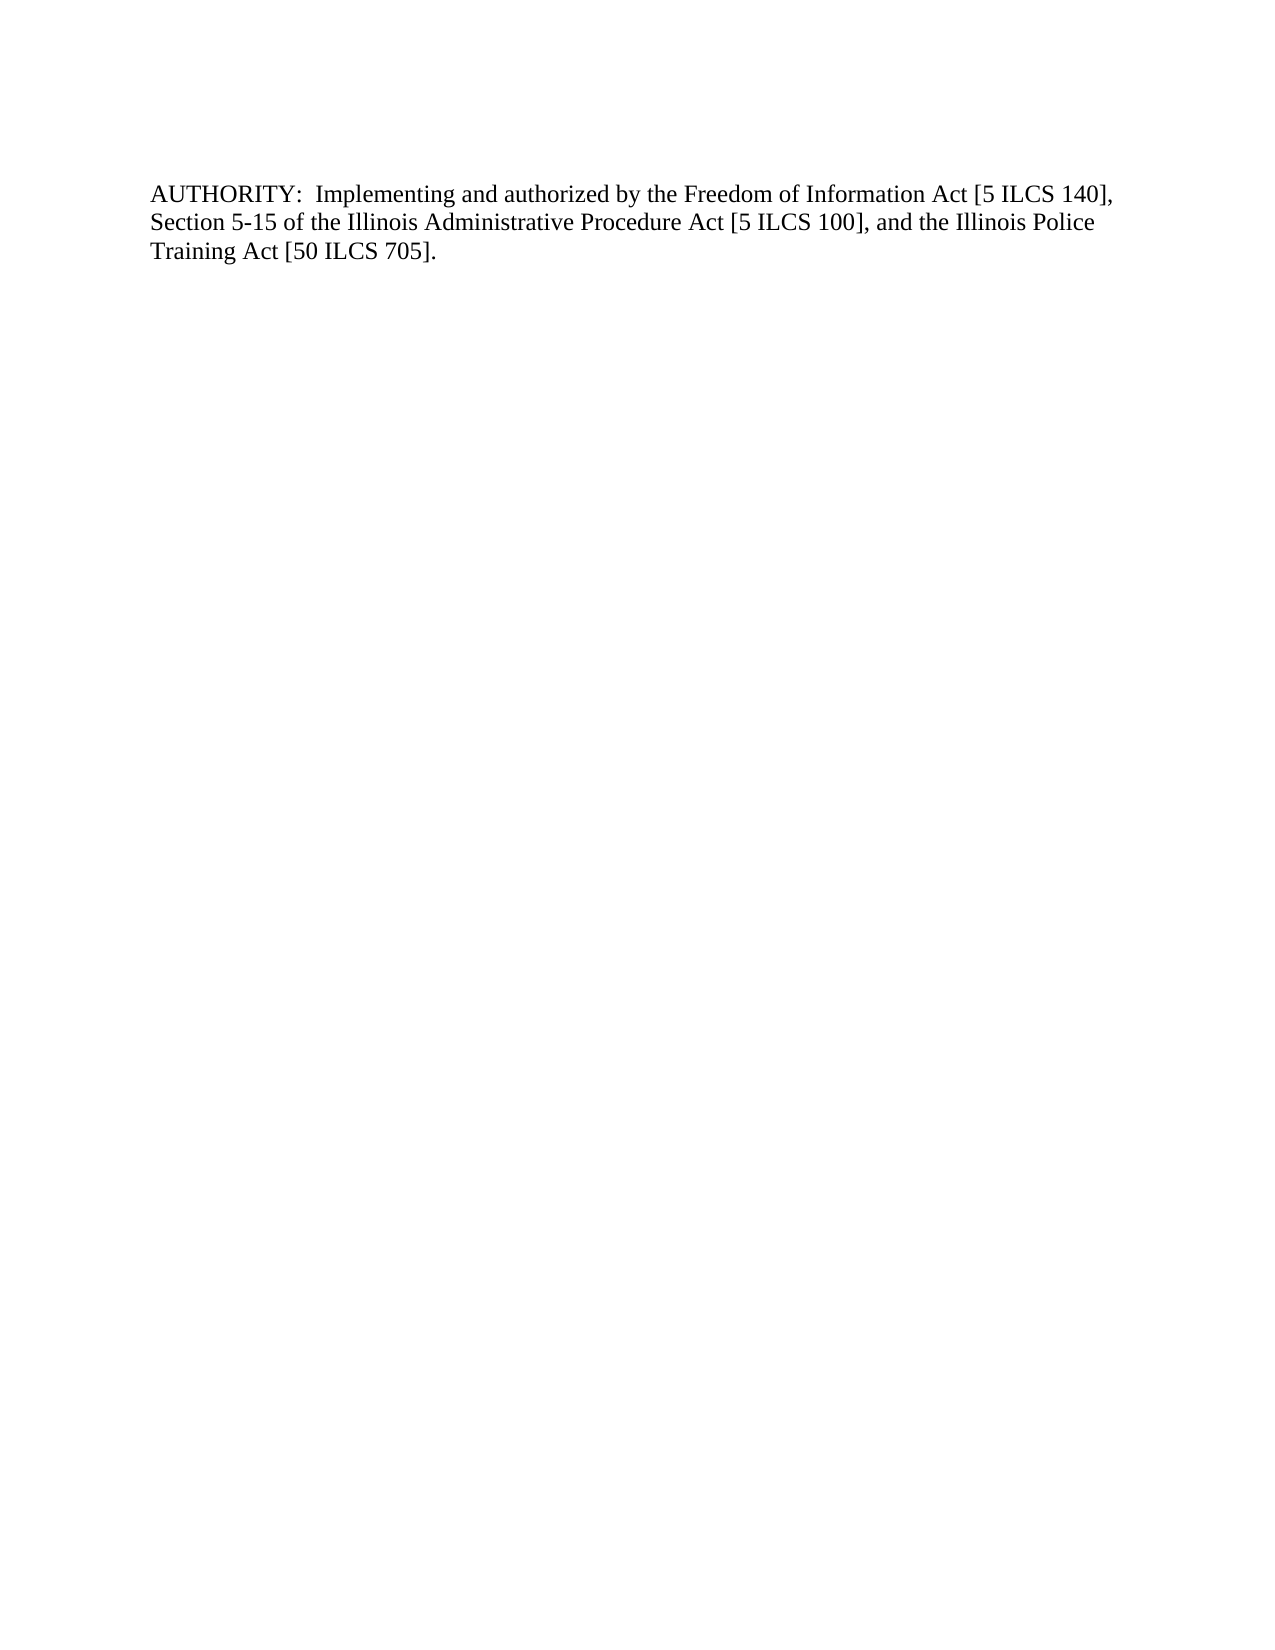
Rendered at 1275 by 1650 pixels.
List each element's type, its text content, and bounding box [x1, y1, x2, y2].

text AUTHORITY: Implementing and authorized by the Freedom of Information Act [5 ILCS 140], Section 5-15 of the Illinois Administrative Procedure Act [5 ILCS 100], and the Illinois Police Training Act [50 ILCS 705]. [150, 179, 1125, 265]
